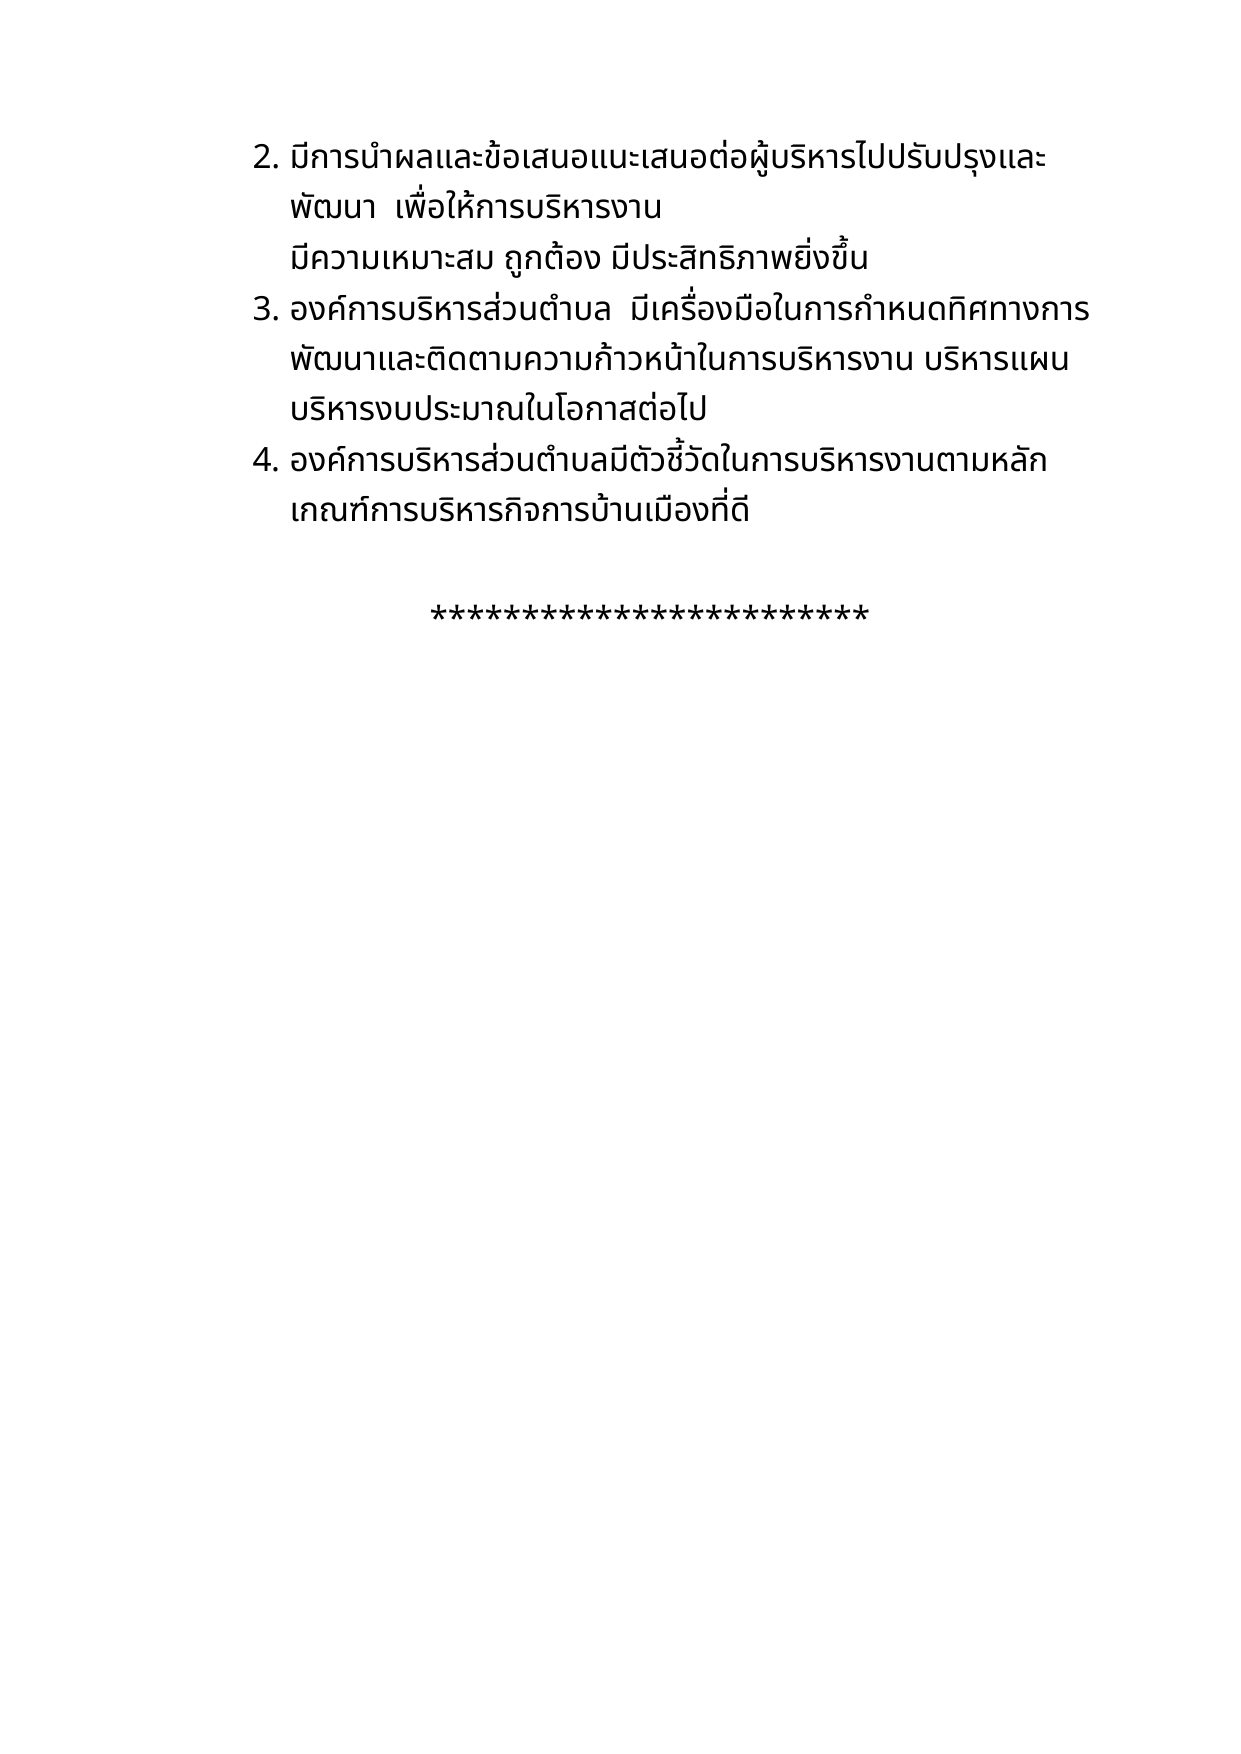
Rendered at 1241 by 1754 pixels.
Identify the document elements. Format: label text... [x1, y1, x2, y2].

list มีการนำผลและข้อเสนอแนะเสนอต่อผู้บริหารไปปรับปรุงและพัฒนา เพื่อให้การบริหารงาน มีความเหมาะสม ถูกต้อง มีประสิทธิภาพยิ่งขึ้น [252, 133, 1122, 284]
list องค์การบริหารส่วนตำบลมีตัวชี้วัดในการบริหารงานตามหลักเกณฑ์การบริหารกิจการบ้านเมืองที่ดี [252, 436, 1122, 537]
list องค์การบริหารส่วนตำบล มีเครื่องมือในการกำหนดทิศทางการพัฒนาและติดตามความก้าวหน้าในการบริหารงาน บริหารแผน บริหารงบประมาณในโอกาสต่อไป [252, 284, 1122, 436]
text ************************ [177, 595, 1122, 640]
